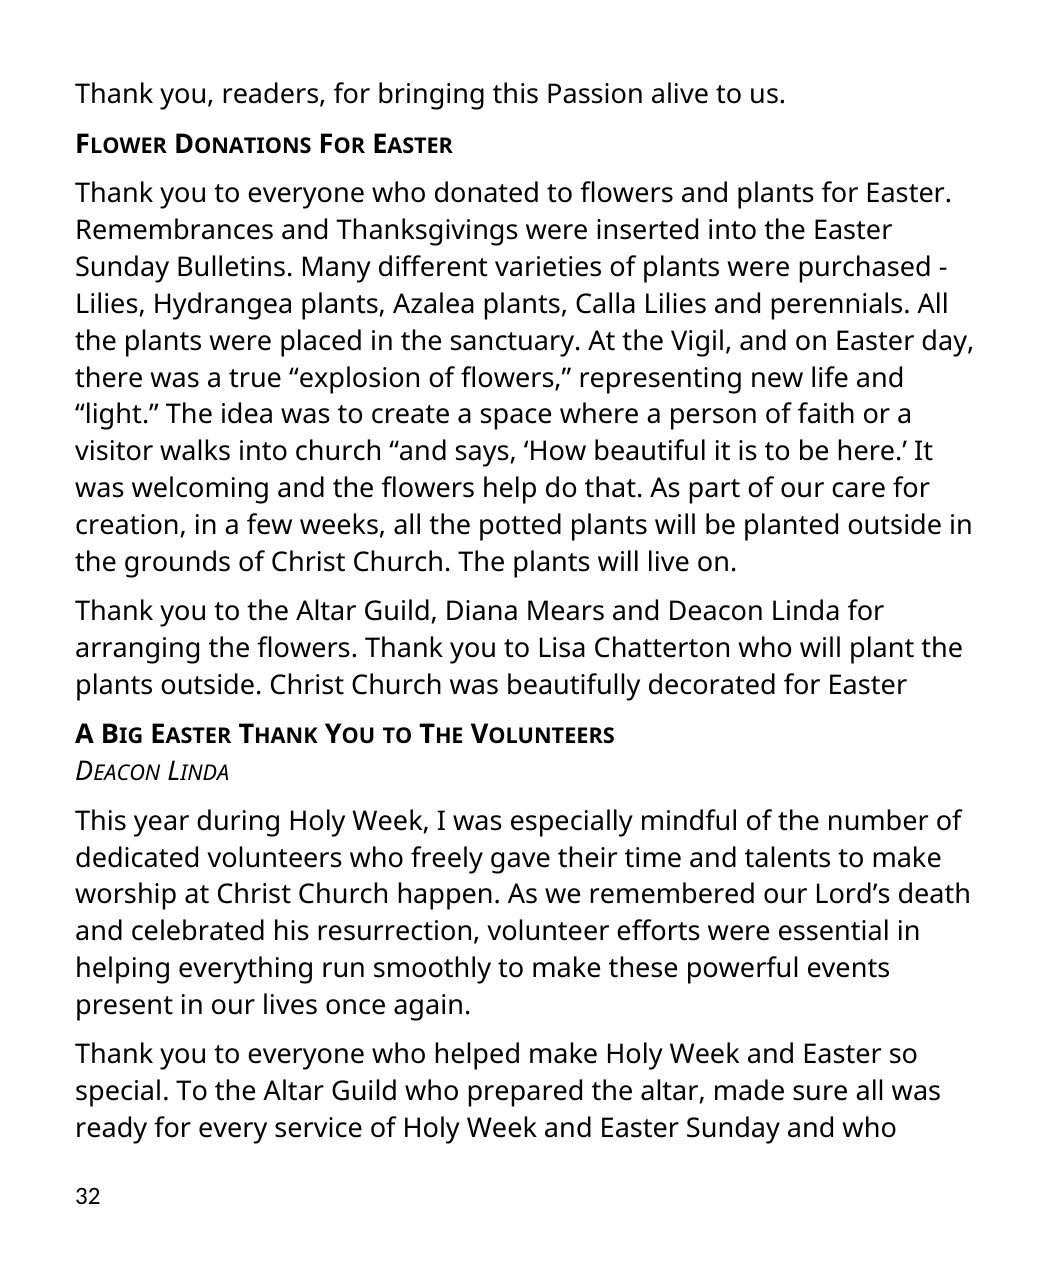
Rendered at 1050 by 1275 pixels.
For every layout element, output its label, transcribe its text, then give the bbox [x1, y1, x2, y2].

text Thank you, readers, for bringing this Passion alive to us. [75, 75, 975, 112]
text A Big Easter Thank You to The Volunteers Deacon Linda [75, 715, 975, 789]
text Thank you to everyone who donated to flowers and plants for Easter. Remembrances and Thanksgivings were inserted into the Easter Sunday Bulletins. Many different varieties of plants were purchased - Lilies, Hydrangea plants, Azalea plants, Calla Lilies and perennials. All the plants were placed in the sanctuary. At the Vigil, and on Easter day, there was a true “explosion of flowers,” representing new life and “light.” The idea was to create a space where a person of faith or a visitor walks into church “and says, ‘How beautiful it is to be here.’ It was welcoming and the flowers help do that. As part of our care for creation, in a few weeks, all the potted plants will be planted outside in the grounds of Christ Church. The plants will live on. [75, 174, 975, 579]
text Thank you to the Altar Guild, Diana Mears and Deacon Linda for arranging the flowers. Thank you to Lisa Chatterton who will plant the plants outside. Christ Church was beautifully decorated for Easter [75, 592, 975, 702]
text This year during Holy Week, I was especially mindful of the number of dedicated volunteers who freely gave their time and talents to make worship at Christ Church happen. As we remembered our Lord’s death and celebrated his resurrection, volunteer efforts were essential in helping everything run smoothly to make these powerful events present in our lives once again. [75, 801, 975, 1022]
text Flower Donations For Easter [75, 124, 975, 161]
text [75, 1035, 975, 1146]
